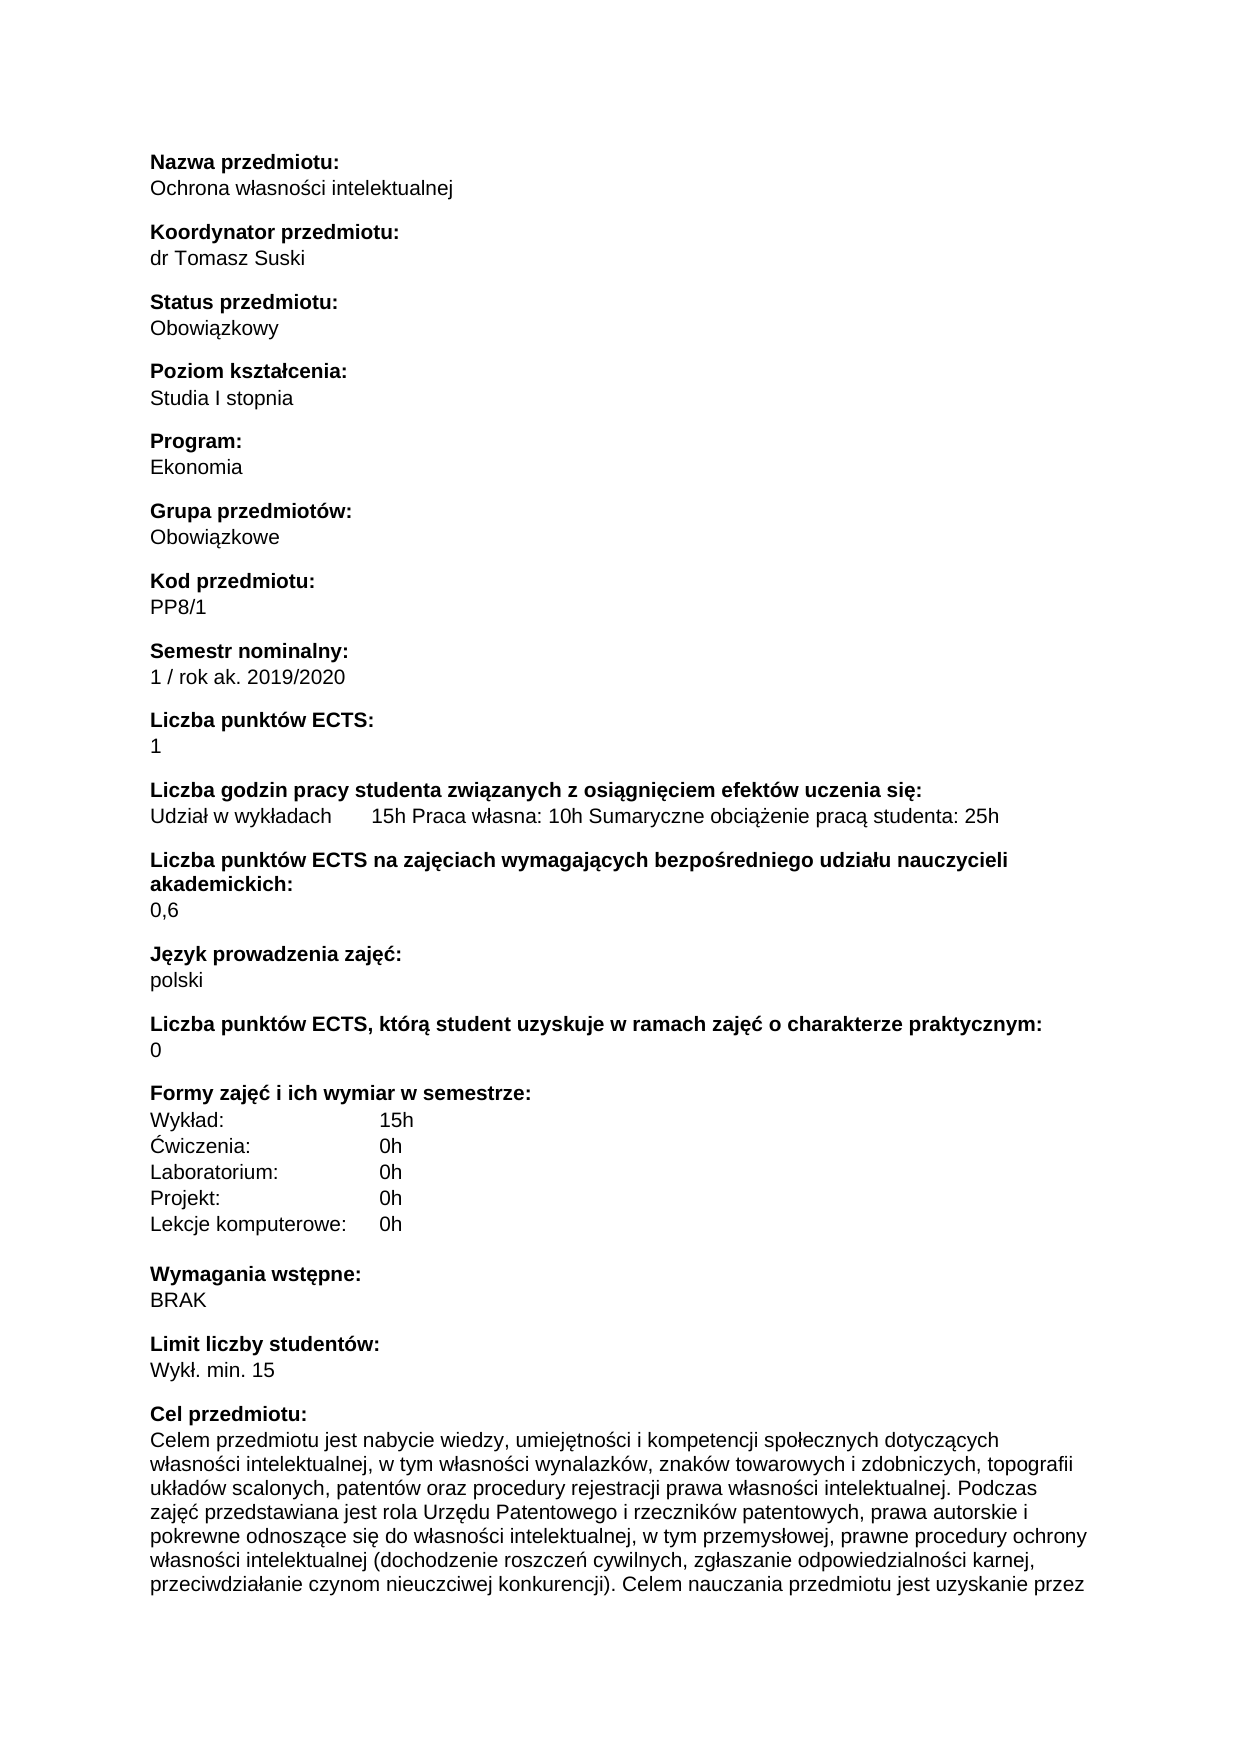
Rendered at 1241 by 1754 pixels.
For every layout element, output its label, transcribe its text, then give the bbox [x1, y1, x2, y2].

text Liczba godzin pracy studenta związanych z osiągnięciem efektów uczenia się: [150, 778, 1090, 802]
text Liczba punktów ECTS, którą student uzyskuje w ramach zajęć o charakterze praktycznym: [150, 1011, 1090, 1035]
text Liczba punktów ECTS na zajęciach wymagających bezpośredniego udziału nauczycieli akademickich: [150, 848, 1090, 896]
text Formy zajęć i ich wymiar w semestrze: [150, 1081, 1090, 1105]
text Studia I stopnia [150, 385, 1090, 409]
table_cell Ćwiczenia: [140, 1134, 367, 1158]
table_cell 0h [369, 1184, 597, 1210]
table_cell Laboratorium: [140, 1160, 367, 1184]
text Status przedmiotu: [150, 289, 1090, 313]
table_cell 0h [369, 1132, 597, 1158]
text polski [150, 968, 1090, 992]
text Ochrona własności intelektualnej [150, 176, 1090, 200]
text 0 [150, 1037, 1090, 1061]
text Grupa przedmiotów: [150, 499, 1090, 523]
text dr Tomasz Suski [150, 246, 1090, 270]
text Limit liczby studentów: [150, 1332, 1090, 1356]
text Udział w wykładach 15h Praca własna: 10h Sumaryczne obciążenie pracą studenta: 25h [150, 804, 1090, 828]
text Wykł. min. 15 [150, 1358, 1090, 1382]
text Język prowadzenia zajęć: [150, 942, 1090, 966]
text Poziom kształcenia: [150, 359, 1090, 383]
table_cell Projekt: [140, 1186, 367, 1210]
text Liczba punktów ECTS: [150, 708, 1090, 732]
table_header Wykład: [140, 1108, 367, 1132]
table_cell Lekcje komputerowe: [140, 1212, 367, 1236]
text 1 [150, 734, 1090, 758]
table_cell 0h [369, 1158, 597, 1184]
text Obowiązkowe [150, 525, 1090, 549]
text Koordynator przedmiotu: [150, 220, 1090, 244]
text Cel przedmiotu: [150, 1402, 1090, 1426]
text PP8/1 [150, 595, 1090, 619]
table_header 15h [369, 1108, 597, 1132]
text Ekonomia [150, 455, 1090, 479]
text Semestr nominalny: [150, 638, 1090, 662]
text Wymagania wstępne: [150, 1262, 1090, 1286]
text 0,6 [150, 898, 1090, 922]
text BRAK [150, 1288, 1090, 1312]
text Nazwa przedmiotu: [150, 150, 1090, 174]
text Kod przedmiotu: [150, 569, 1090, 593]
table_cell 0h [369, 1210, 597, 1236]
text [150, 1428, 1090, 1595]
text Obowiązkowy [150, 316, 1090, 339]
text 1 / rok ak. 2019/2020 [150, 664, 1090, 688]
text Program: [150, 429, 1090, 453]
